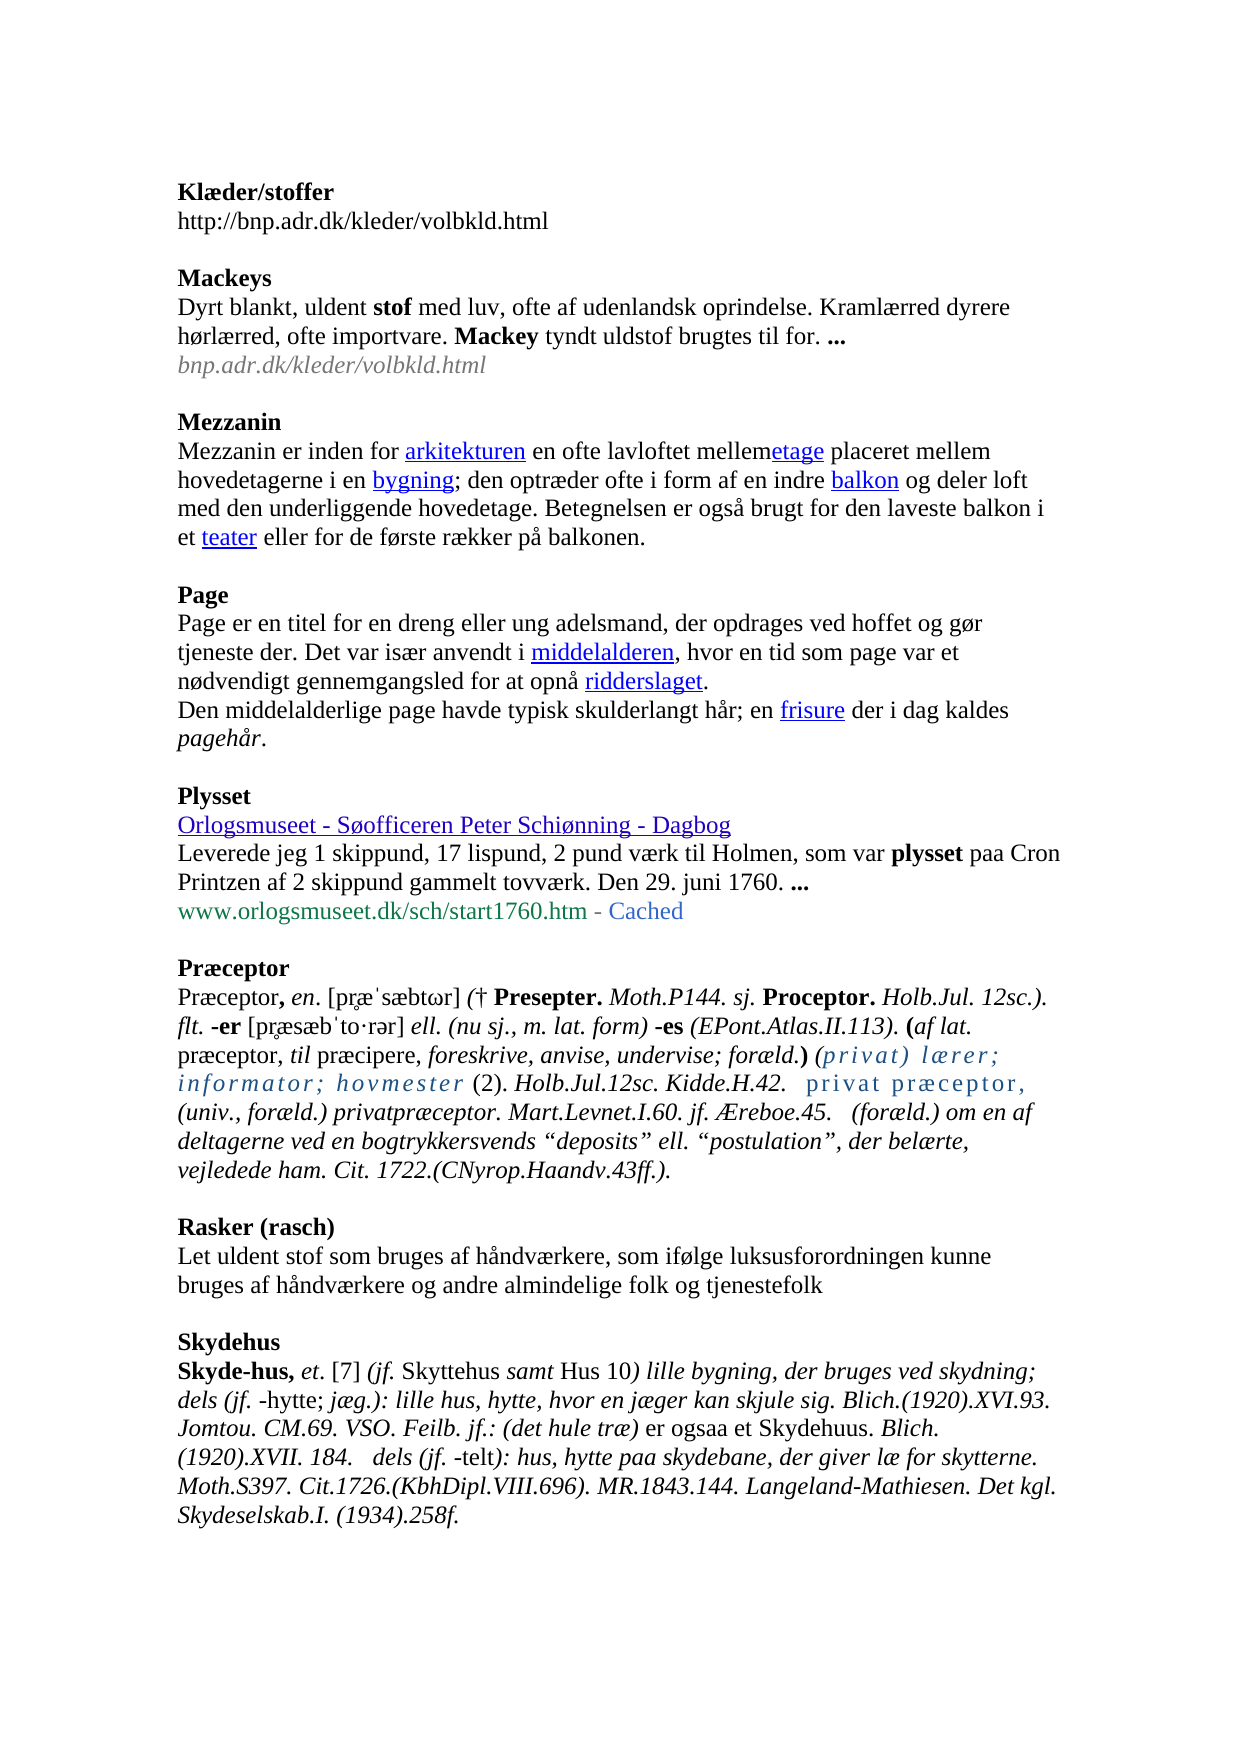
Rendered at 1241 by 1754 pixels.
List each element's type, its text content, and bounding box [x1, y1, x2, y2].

text Mackeys [177, 263, 1063, 292]
text Let uldent stof som bruges af håndværkere, som ifølge luksusforordningen kunne bruges af håndværkere og andre almindelige folk og tjenestefolk [177, 1241, 1063, 1298]
text Præceptor, en. [pr̥æˈsæbtωr] († Presepter. Moth.​P144. sj. Proceptor. Holb.​Jul. 12sc.). flt. -er [pr̥æsæbˈto·rər] ell. (nu sj., m. lat. form) -es (EPont.​Atlas.​II.113). (af lat. præceptor, til præcipere, foreskrive, anvise, undervise; foræld.) (privat) lærer; informator; hovmester (2). Holb.​Jul.12sc. Kidde.​H.42. privat præceptor, (univ., foræld.) privatpræceptor. Mart.​Levnet.​I.60. jf. Æreboe.45. (foræld.) om en af deltagerne ved en bogtrykkersvends “deposits” ell. “postulation”, der belærte, vejledede ham. Cit. 1722.(CNyrop.​Haandv.43ff.). [177, 982, 1063, 1183]
text Orlogsmuseet - Søofficeren Peter Schiønning - Dagbog [140, 810, 1063, 838]
text Skyde-hus, et. [7] (jf. Skyttehus samt Hus 10) lille bygning, der bruges ved skydning; dels (jf. -hytte; jæg.): lille hus, hytte, hvor en jæger kan skjule sig. Blich.​(1920).XVI.93. Jomtou. CM.69. VSO. Feilb. jf.: (det hule træ) er ogsaa et Skydehuus. Blich.​(1920).XVII. 184. dels (jf. -telt): hus, hytte paa skydebane, der giver læ for skytterne. Moth.​S397. Cit.1726.(KbhDipl.​VIII.696). MR.1843.144. Langeland-Mathiesen. Det kgl. Skydeselskab.​I. (1934).258f. [177, 1356, 1063, 1528]
text Mezzanin er inden for arkitekturen en ofte lavloftet mellemetage placeret mellem hovedetagerne i en bygning; den optræder ofte i form af en indre balkon og deler loft med den underliggende hovedetage. Betegnelsen er også brugt for den laveste balkon i et teater eller for de første rækker på balkonen. [177, 436, 1063, 551]
text http://bnp.adr.dk/kleder/volbkld.html [177, 206, 1063, 235]
text Page [177, 580, 1063, 608]
text Leverede jeg 1 skippund, 17 lispund, 2 pund værk til Holmen, som var plysset paa Cron Printzen af 2 skippund gammelt tovværk. Den 29. juni 1760. ... www.orlogsmuseet.dk/sch/start1760.htm - Cached [177, 838, 1063, 925]
text Mezzanin [177, 407, 1063, 436]
text Plysset [177, 781, 1063, 810]
text Skydehus [177, 1327, 1063, 1356]
text Dyrt blankt, uldent stof med luv, ofte af udenlandsk oprindelse. Kramlærred dyrere hørlærred, ofte importvare. Mackey tyndt uldstof brugtes til for. ... bnp.adr.dk/kleder/volbkld.html [177, 292, 1063, 378]
text Rasker (rasch) [177, 1212, 1063, 1241]
text Klæder/stoffer [177, 177, 1063, 206]
text Den middelalderlige page havde typisk skulderlangt hår; en frisure der i dag kaldes pagehår. [177, 695, 1063, 752]
text Præceptor [177, 953, 1063, 982]
text Page er en titel for en dreng eller ung adelsmand, der opdrages ved hoffet og gør tjeneste der. Det var især anvendt i middelalderen, hvor en tid som page var et nødvendigt gennemgangsled for at opnå ridderslaget. [177, 608, 1063, 695]
